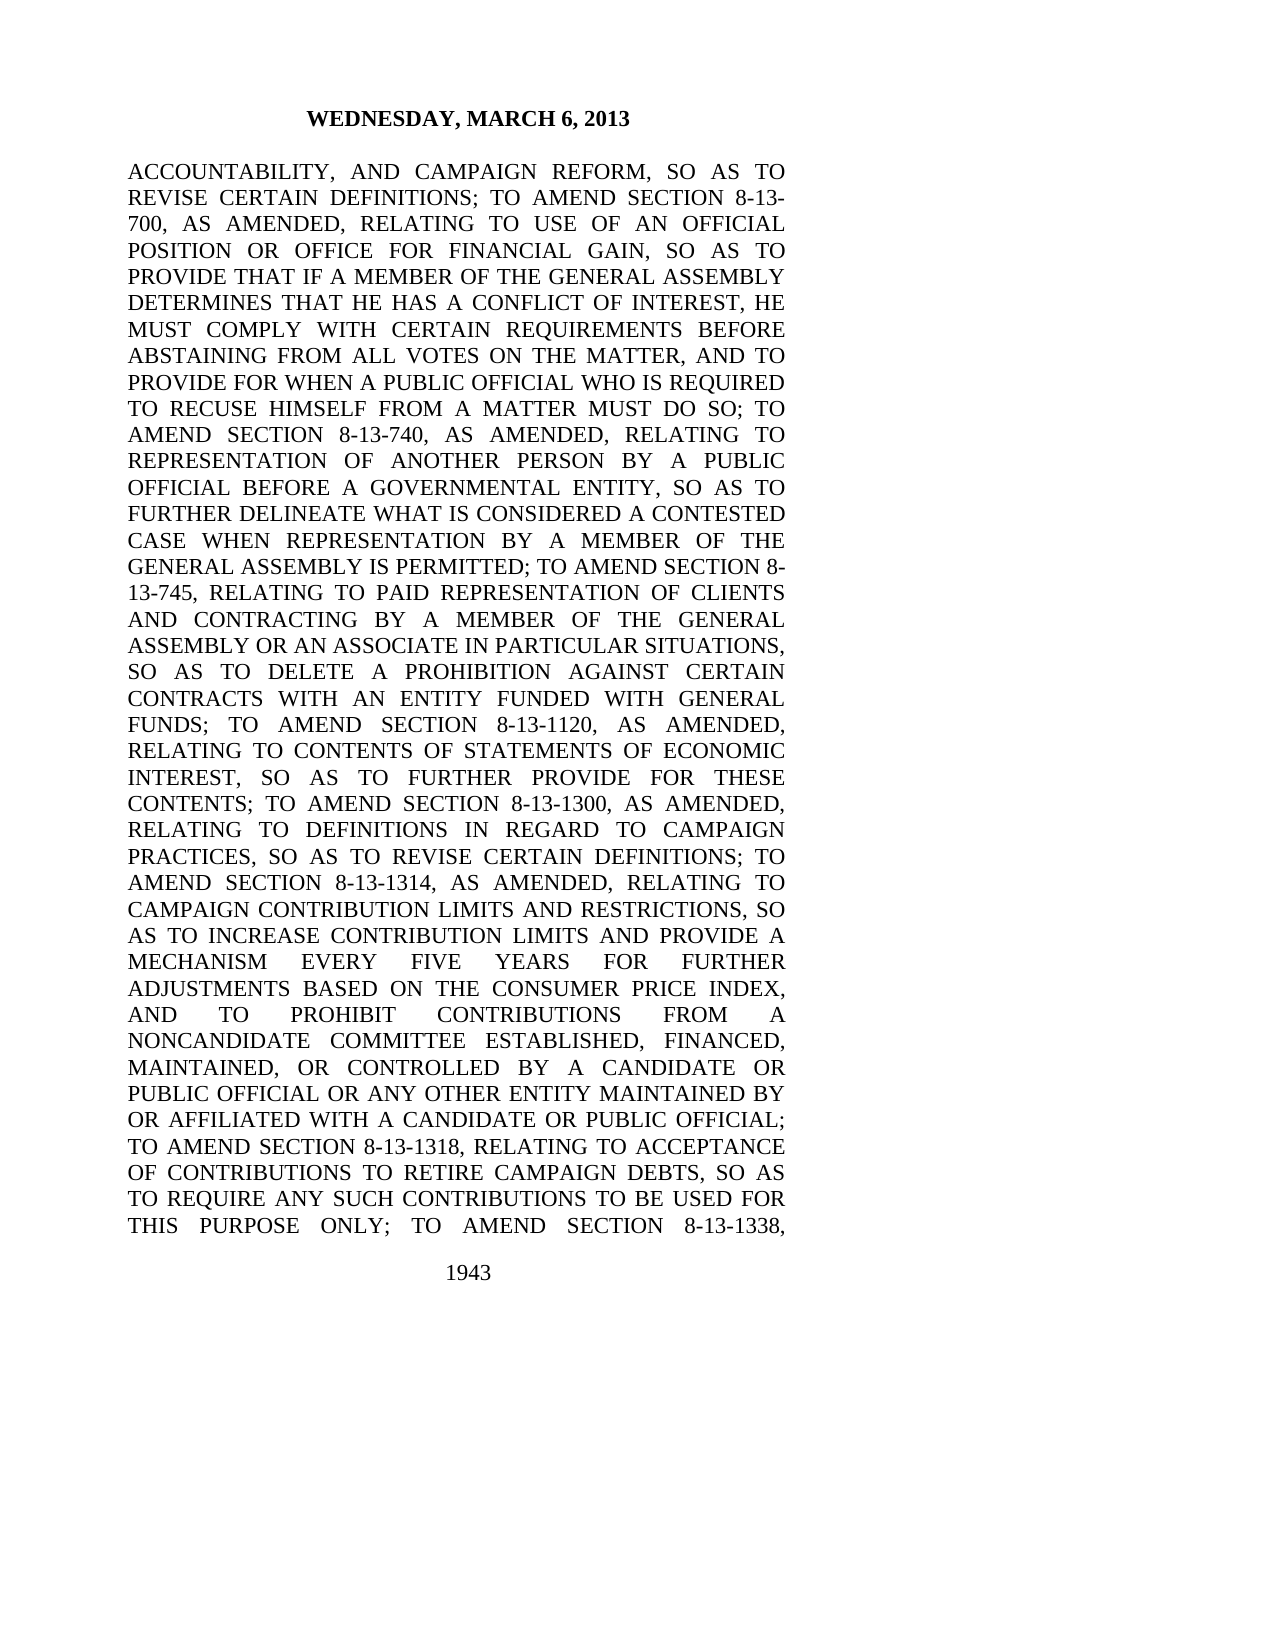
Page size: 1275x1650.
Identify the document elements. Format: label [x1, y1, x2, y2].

text [127, 158, 786, 1238]
